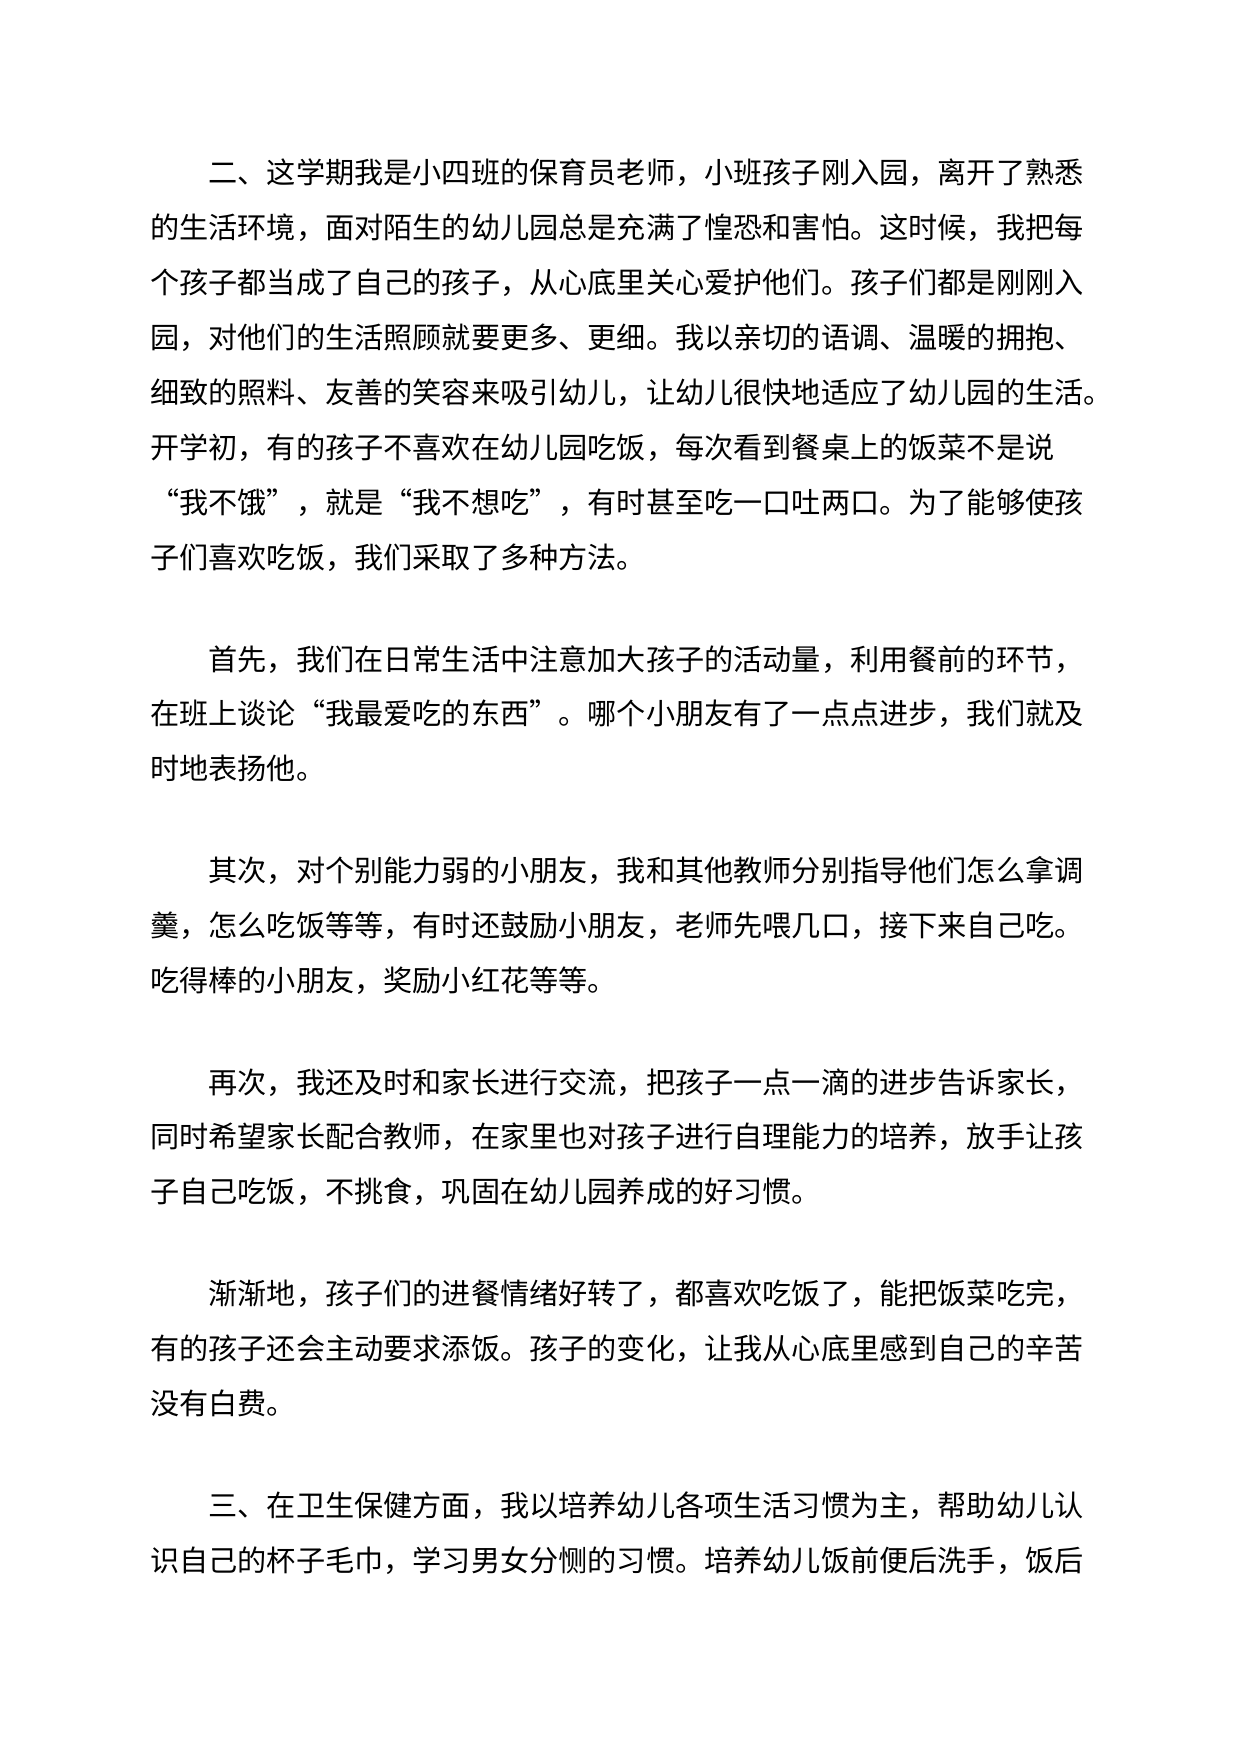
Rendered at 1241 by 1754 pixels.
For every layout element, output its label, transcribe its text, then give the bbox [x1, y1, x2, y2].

text 其次，对个别能力弱的小朋友，我和其他教师分别指导他们怎么拿调羹，怎么吃饭等等，有时还鼓励小朋友，老师先喂几口，接下来自己吃。吃得棒的小朋友，奖励小红花等等。 [150, 848, 1090, 1000]
text 再次，我还及时和家长进行交流，把孩子一点一滴的进步告诉家长，同时希望家长配合教师，在家里也对孩子进行自理能力的培养，放手让孩子自己吃饭，不挑食，巩固在幼儿园养成的好习惯。 [150, 1059, 1090, 1211]
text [150, 1482, 1090, 1579]
text 首先，我们在日常生活中注意加大孩子的活动量，利用餐前的环节，在班上谈论“我最爱吃的东西”。哪个小朋友有了一点点进步，我们就及时地表扬他。 [150, 636, 1090, 788]
text 渐渐地，孩子们的进餐情绪好转了，都喜欢吃饭了，能把饭菜吃完，有的孩子还会主动要求添饭。孩子的变化，让我从心底里感到自己的辛苦没有白费。 [150, 1271, 1090, 1423]
text 二、这学期我是小四班的保育员老师，小班孩子刚入园，离开了熟悉的生活环境，面对陌生的幼儿园总是充满了惶恐和害怕。这时候，我把每个孩子都当成了自己的孩子，从心底里关心爱护他们。孩子们都是刚刚入园，对他们的生活照顾就要更多、更细。我以亲切的语调、温暖的拥抱、细致的照料、友善的笑容来吸引幼儿，让幼儿很快地适应了幼儿园的生活。开学初，有的孩子不喜欢在幼儿园吃饭，每次看到餐桌上的饭菜不是说“我不饿”，就是“我不想吃”，有时甚至吃一口吐两口。为了能够使孩子们喜欢吃饭，我们采取了多种方法。 [150, 150, 1090, 577]
